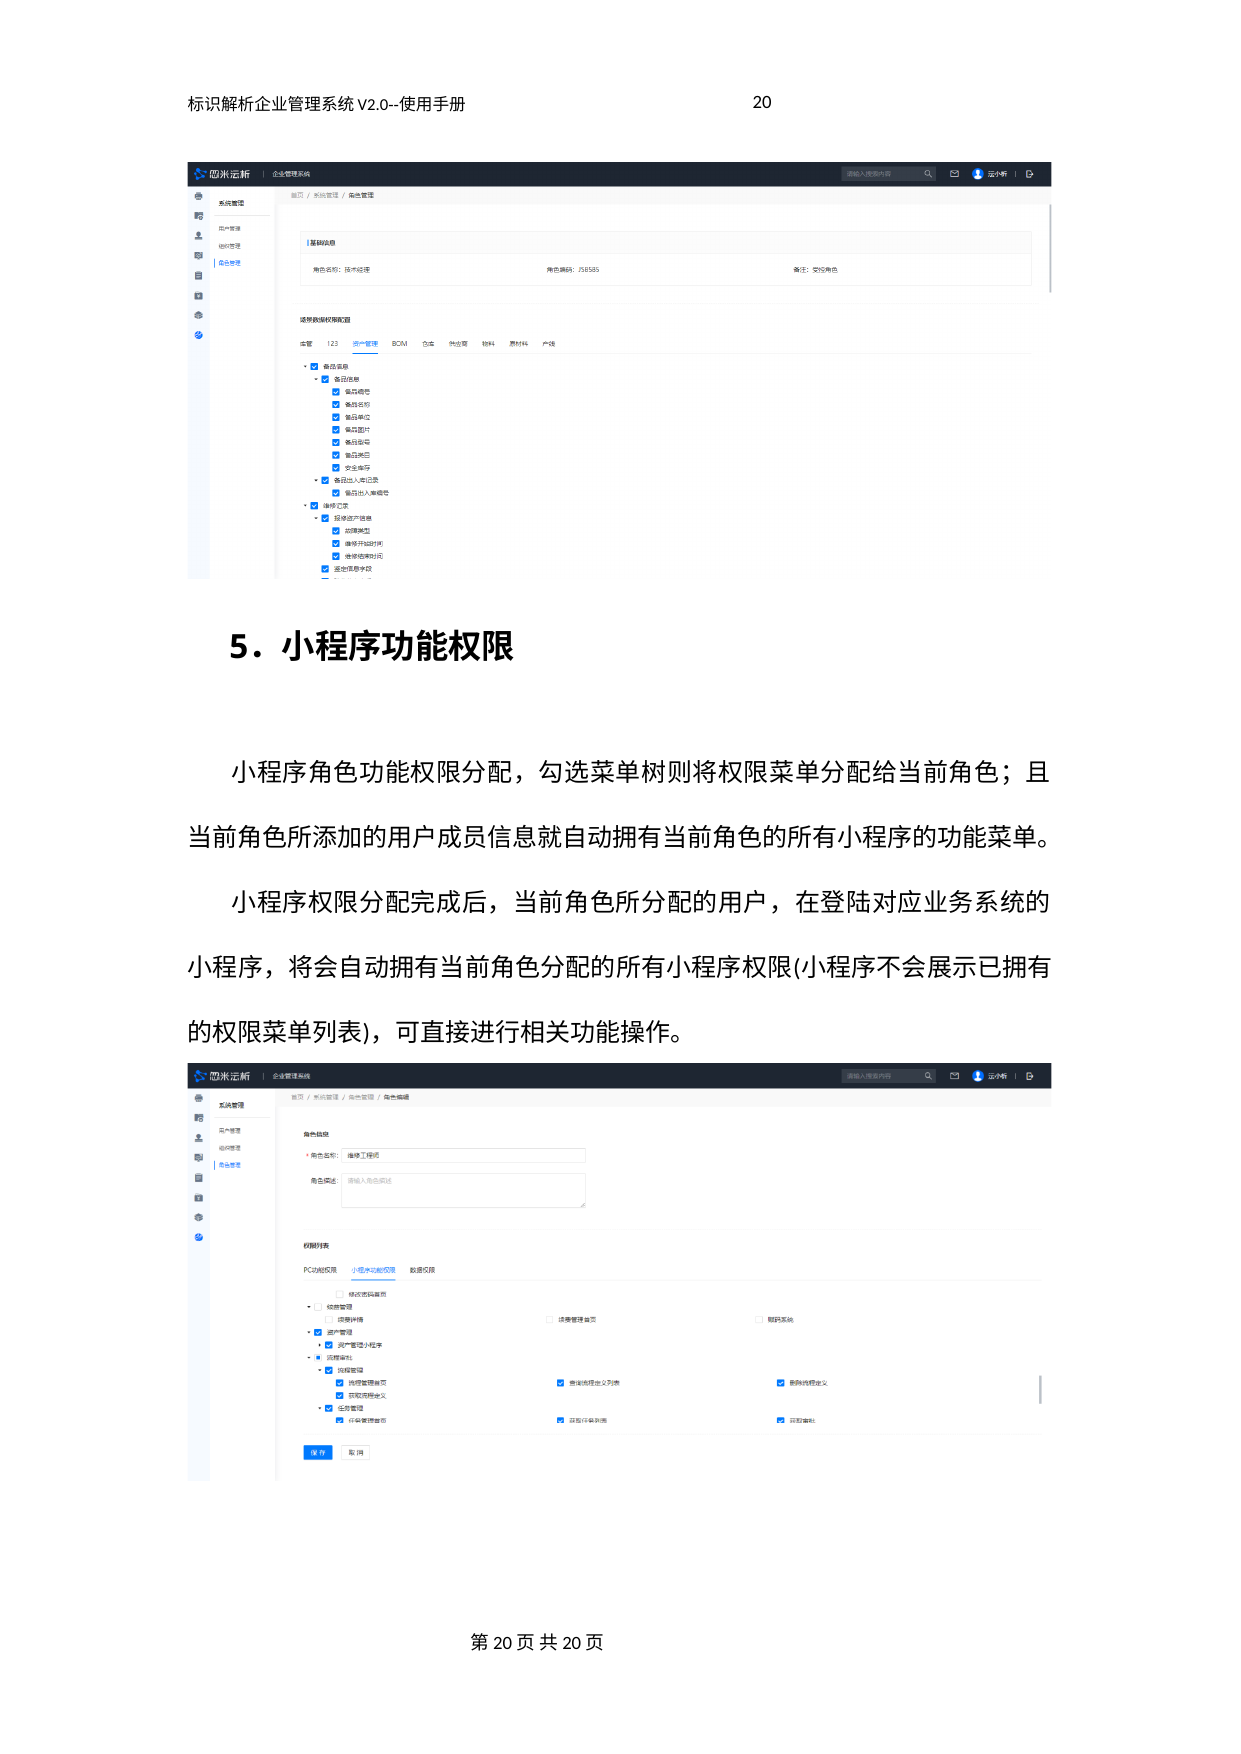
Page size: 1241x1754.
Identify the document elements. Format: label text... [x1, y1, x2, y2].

text 小程序权限分配完成后，当前角色所分配的用户，在登陆对应业务系统的小程序，将会自动拥有当前角色分配的所有小程序权限(小程序不会展示已拥有的权限菜单列表)，可直接进行相关功能操作。 [187, 868, 1053, 1063]
picture [187, 162, 1052, 579]
subtitle 小程序功能权限 [187, 612, 1053, 677]
text 小程序角色功能权限分配，勾选菜单树则将权限菜单分配给当前角色；且当前角色所添加的用户成员信息就自动拥有当前角色的所有小程序的功能菜单。 [187, 738, 1053, 868]
picture [187, 1063, 1052, 1481]
